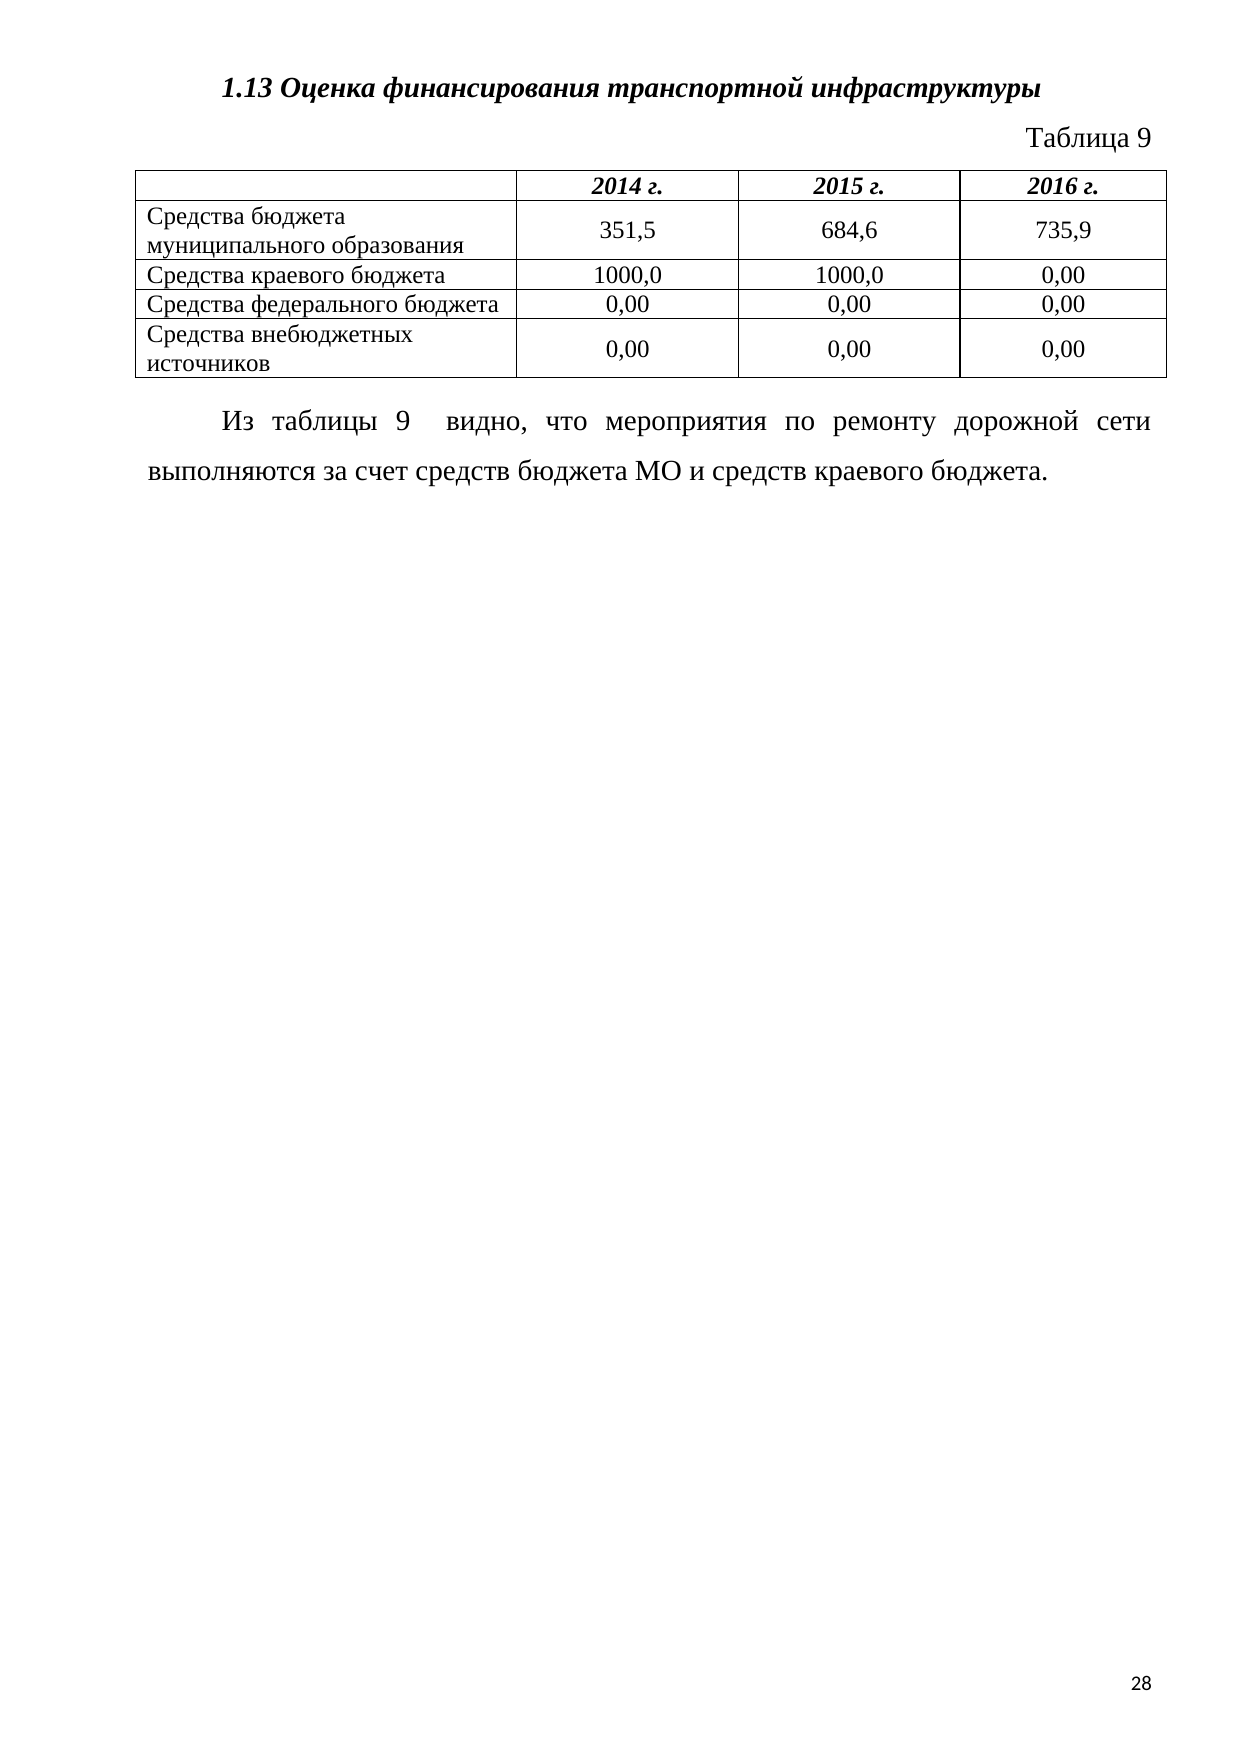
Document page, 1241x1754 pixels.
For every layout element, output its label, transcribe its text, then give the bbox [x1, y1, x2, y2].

table_cell 1000,0 [739, 260, 959, 288]
table_cell Средства бюджета муниципального образования [136, 201, 516, 259]
table_cell 0,00 [739, 319, 959, 377]
table_cell 0,00 [517, 290, 738, 318]
table_header 2014 г. [517, 171, 738, 200]
table_cell 1000,0 [517, 260, 738, 288]
table_header [136, 171, 516, 200]
table_cell 0,00 [517, 319, 738, 377]
table_header 2016 г. [961, 171, 1166, 200]
table_cell 735,9 [961, 201, 1166, 259]
table_cell Средства внебюджетных источников [136, 319, 516, 377]
table_cell Средства краевого бюджета [136, 260, 516, 288]
text 1.13 Оценка финансирования транспортной инфраструктуры [148, 70, 1152, 103]
table_cell 0,00 [739, 290, 959, 318]
text Из таблицы 9 видно, что мероприятия по ремонту дорожной сети выполняются за счет средств бюджета МО и средств краевого бюджета. [148, 403, 1152, 487]
table_header 2015 г. [739, 171, 959, 200]
table_cell 351,5 [517, 201, 738, 259]
table_cell Средства федерального бюджета [136, 290, 516, 318]
table_cell 0,00 [961, 260, 1166, 288]
table_cell 684,6 [739, 201, 959, 259]
table_cell 0,00 [961, 319, 1166, 377]
text Таблица 9 [148, 120, 1152, 154]
table_cell 0,00 [961, 290, 1166, 318]
